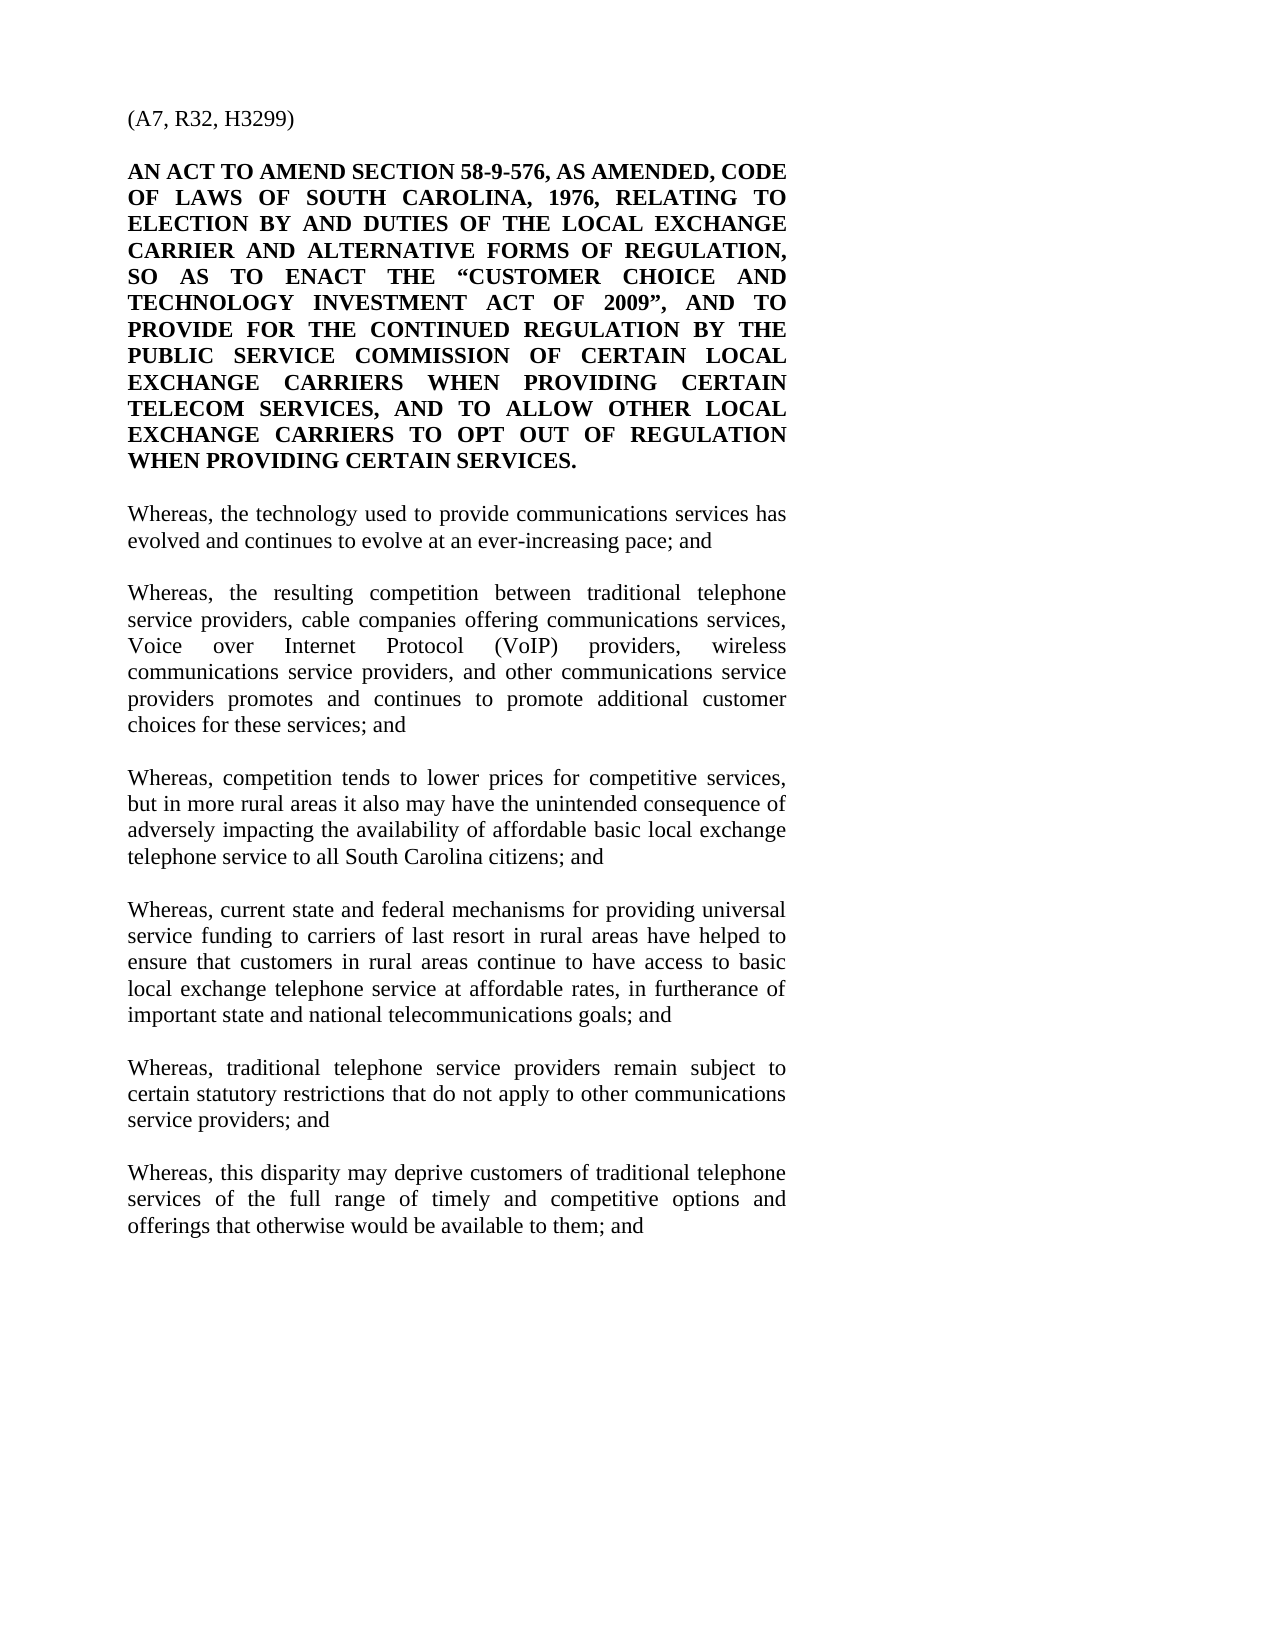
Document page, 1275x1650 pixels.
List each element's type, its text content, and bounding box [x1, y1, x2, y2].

text Whereas, current state and federal mechanisms for providing universal service funding to carriers of last resort in rural areas have helped to ensure that customers in rural areas continue to have access to basic local exchange telephone service at affordable rates, in furtherance of important state and national telecommunications goals; and [127, 896, 787, 1027]
text AN ACT TO AMEND SECTION 58-9-576, AS AMENDED, CODE OF LAWS OF SOUTH CAROLINA, 1976, RELATING TO ELECTION BY AND DUTIES OF THE LOCAL EXCHANGE CARRIER AND ALTERNATIVE FORMS OF REGULATION, SO AS TO ENACT THE “CUSTOMER CHOICE AND TECHNOLOGY INVESTMENT ACT OF 2009”, AND TO PROVIDE FOR THE CONTINUED REGULATION BY THE PUBLIC SERVICE COMMISSION OF CERTAIN LOCAL EXCHANGE CARRIERS WHEN PROVIDING CERTAIN TELECOM SERVICES, AND TO ALLOW OTHER LOCAL EXCHANGE CARRIERS TO OPT OUT OF REGULATION WHEN PROVIDING CERTAIN SERVICES. [127, 158, 787, 474]
text Whereas, competition tends to lower prices for competitive services, but in more rural areas it also may have the unintended consequence of adversely impacting the availability of affordable basic local exchange telephone service to all South Carolina citizens; and [127, 764, 787, 869]
text Whereas, the technology used to provide communications services has evolved and continues to evolve at an ever-increasing pace; and [127, 500, 787, 553]
text Whereas, this disparity may deprive customers of traditional telephone services of the full range of timely and competitive options and offerings that otherwise would be available to them; and [127, 1159, 787, 1238]
text Whereas, the resulting competition between traditional telephone service providers, cable companies offering communications services, Voice over Internet Protocol (VoIP) providers, wireless communications service providers, and other communications service providers promotes and continues to promote additional customer choices for these services; and [127, 579, 787, 737]
text Whereas, traditional telephone service providers remain subject to certain statutory restrictions that do not apply to other communications service providers; and [127, 1054, 787, 1133]
text (A7, R32, H3299) [127, 105, 787, 131]
